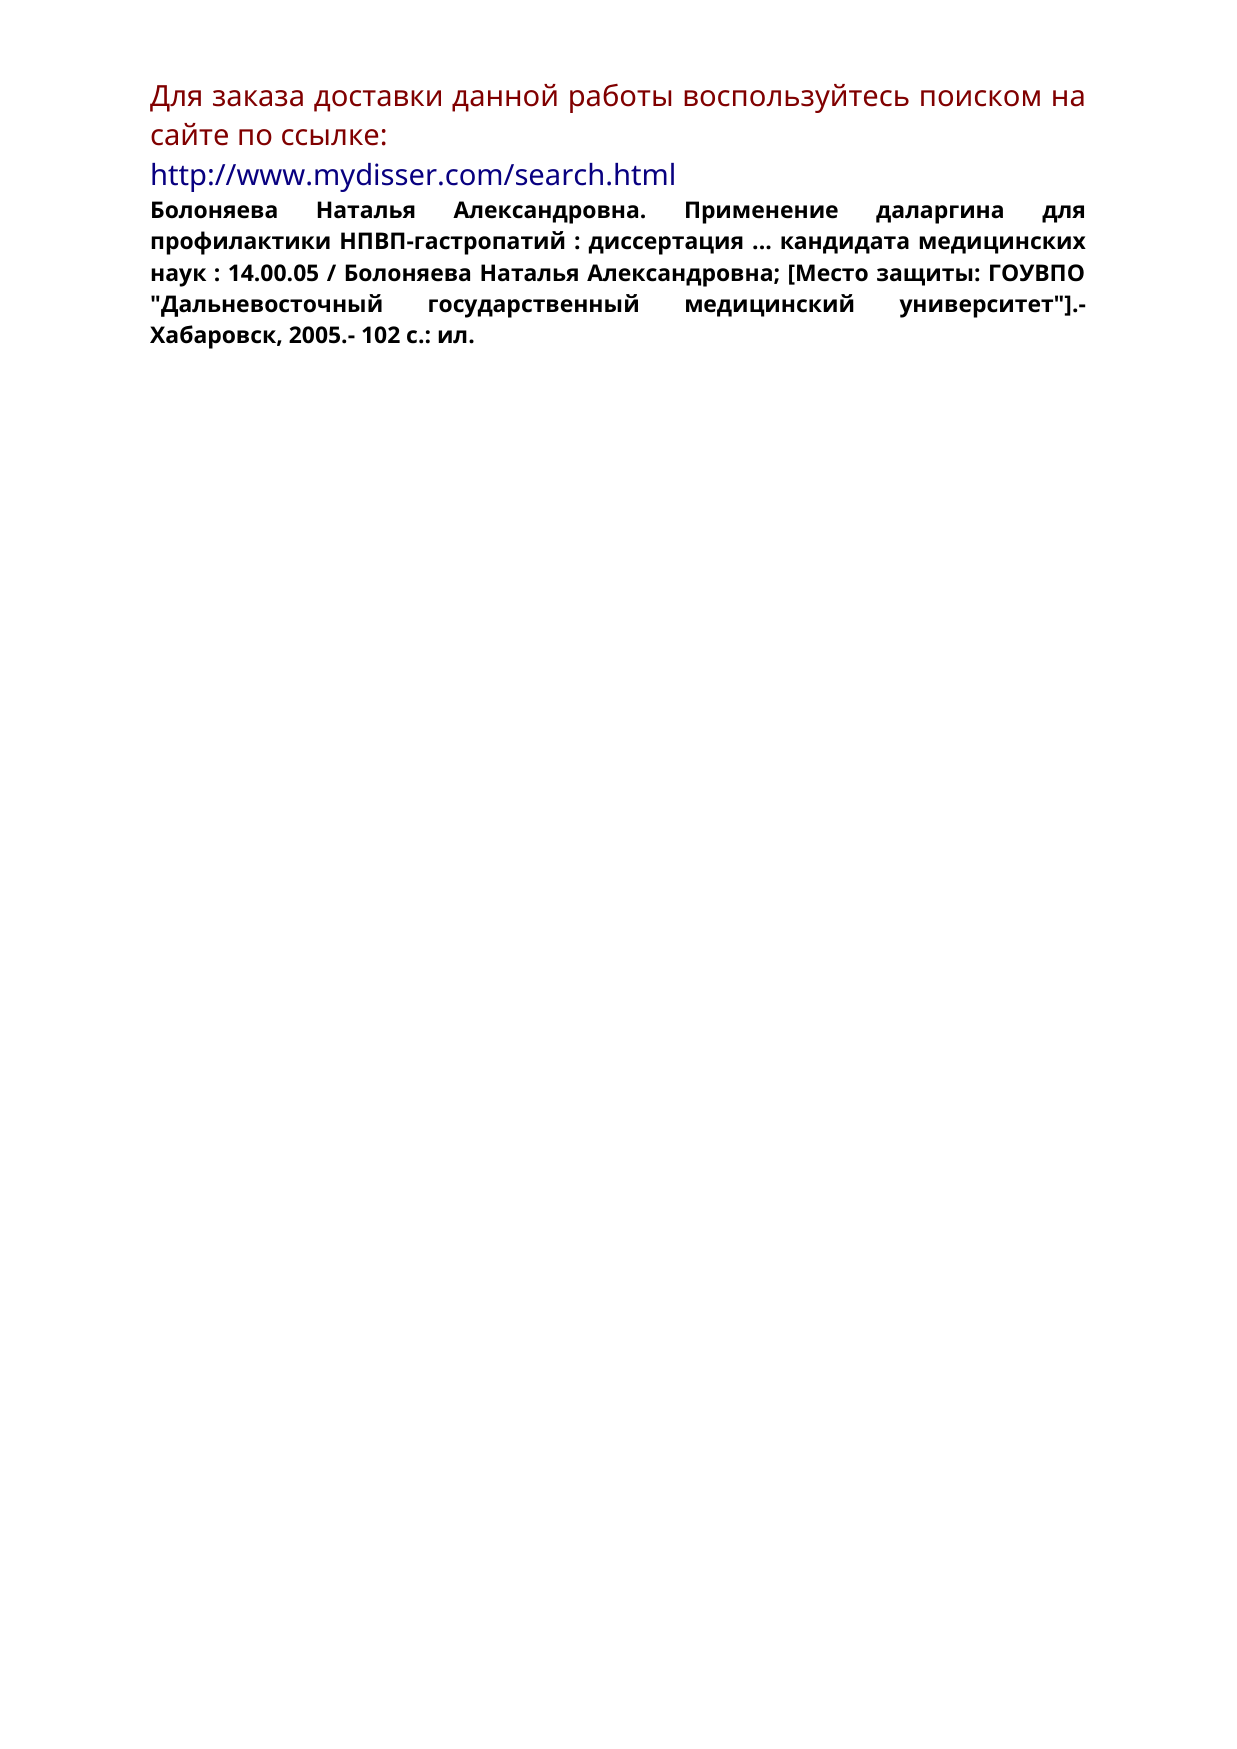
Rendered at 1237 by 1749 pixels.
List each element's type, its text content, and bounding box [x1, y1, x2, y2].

text Болоняева Наталья Александровна. Применение даларгина для профилактики НПВП-гастропатий : диссертация ... кандидата медицинских наук : 14.00.05 / Болоняева Наталья Александровна; [Место защиты: ГОУВПО "Дальневосточный государственный медицинский университет"].- Хабаровск, 2005.- 102 с.: ил. [150, 194, 1086, 350]
